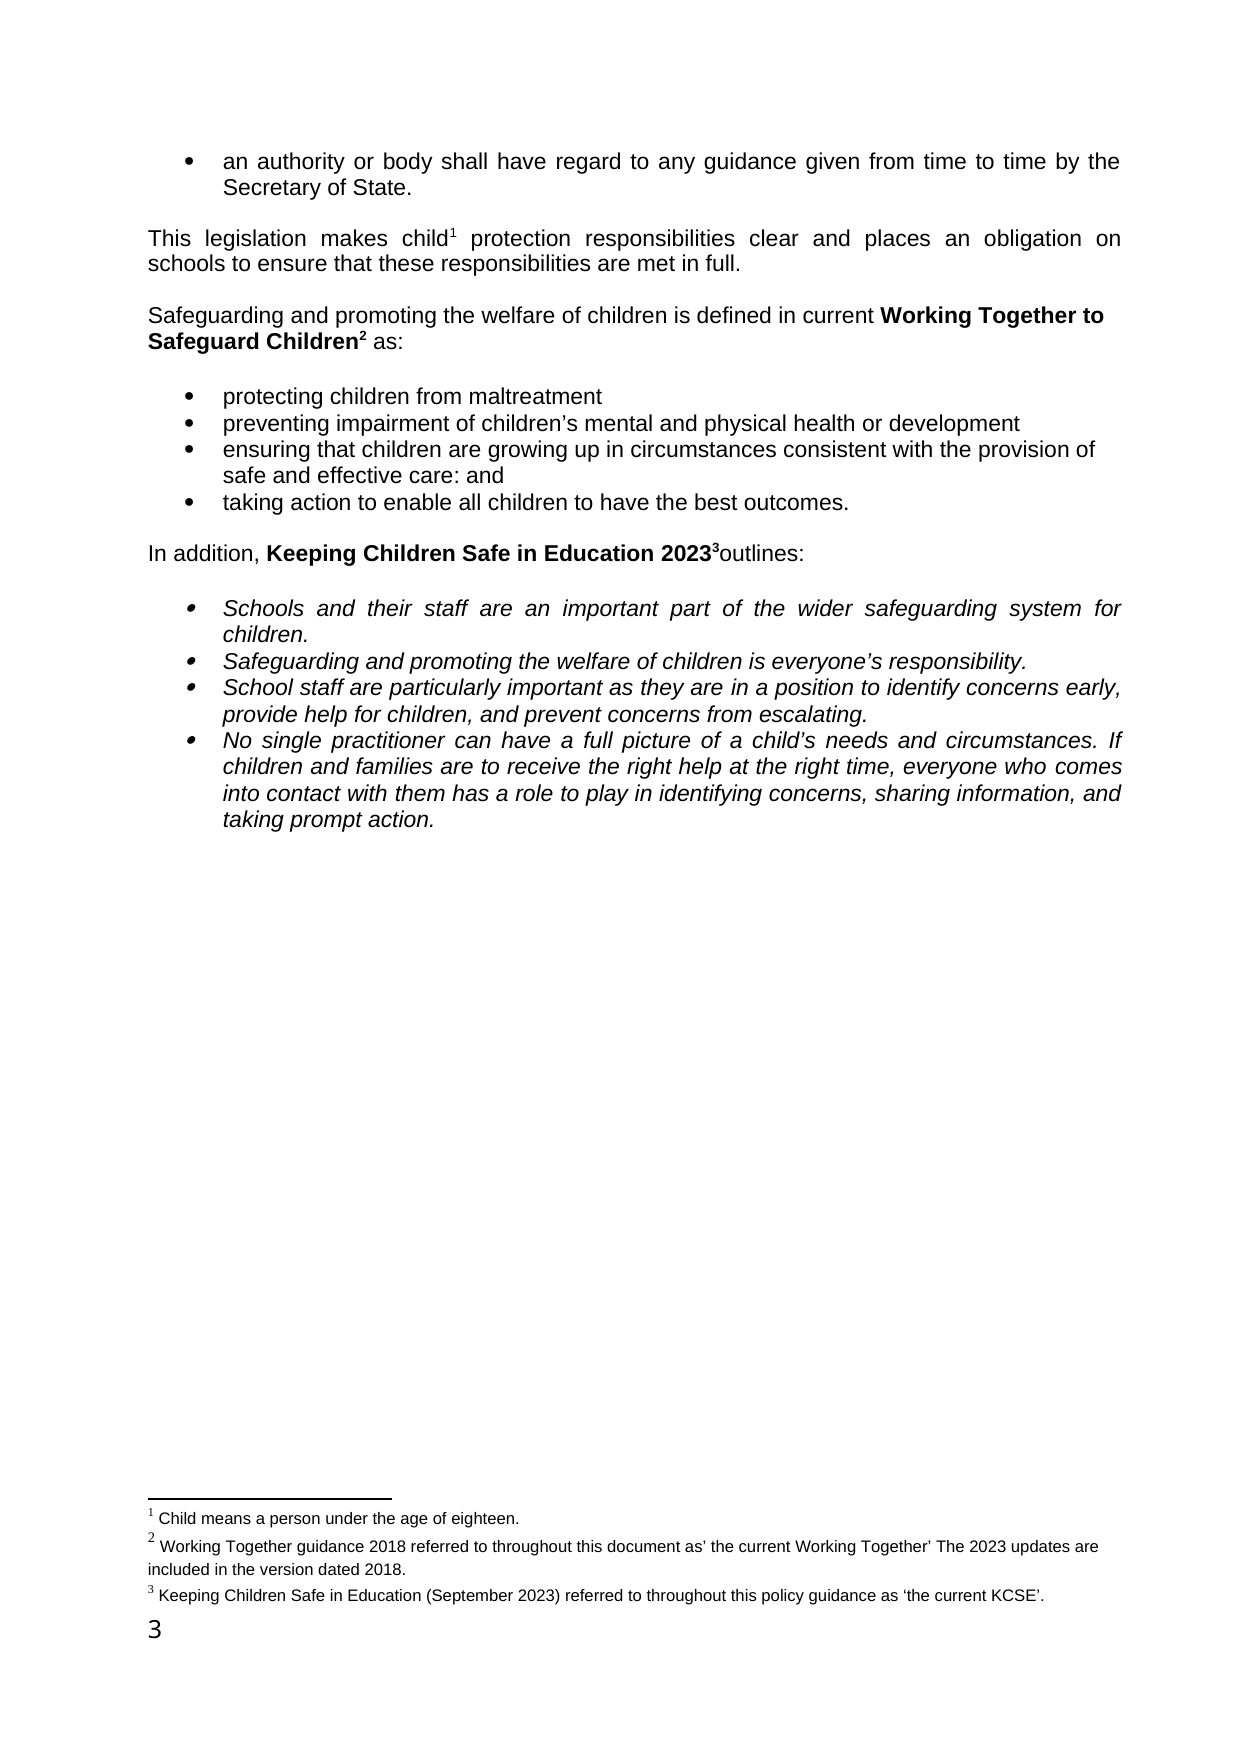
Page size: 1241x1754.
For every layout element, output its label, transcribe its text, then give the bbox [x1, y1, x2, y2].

list Safeguarding and promoting the welfare of children is everyone’s responsibility. [185, 648, 1122, 674]
text Safeguarding and promoting the welfare of children is defined in current Working Together to Safeguard Children as: [148, 302, 1122, 354]
text In addition, Keeping Children Safe in Education 2023outlines: [148, 540, 1122, 566]
text This legislation makes child protection responsibilities clear and places an obligation on schools to ensure that these responsibilities are met in full. [148, 227, 1122, 277]
list ensuring that children are growing up in circumstances consistent with the provision of safe and effective care: and [185, 436, 1122, 489]
list taking action to enable all children to have the best outcomes. [185, 489, 1122, 515]
list Schools and their staff are an important part of the wider safeguarding system for children. [185, 595, 1122, 648]
list preventing impairment of children’s mental and physical health or development [185, 409, 1122, 436]
list No single practitioner can have a full picture of a child’s needs and circumstances. If children and families are to receive the right help at the right time, everyone who comes into contact with them has a role to play in identifying concerns, sharing information, and taking prompt action. [185, 727, 1122, 832]
list School staff are particularly important as they are in a position to identify concerns early, provide help for children, and prevent concerns from escalating. [185, 674, 1122, 727]
list an authority or body shall have regard to any guidance given from time to time by the Secretary of State. [185, 148, 1122, 200]
list protecting children from maltreatment [185, 383, 1122, 409]
